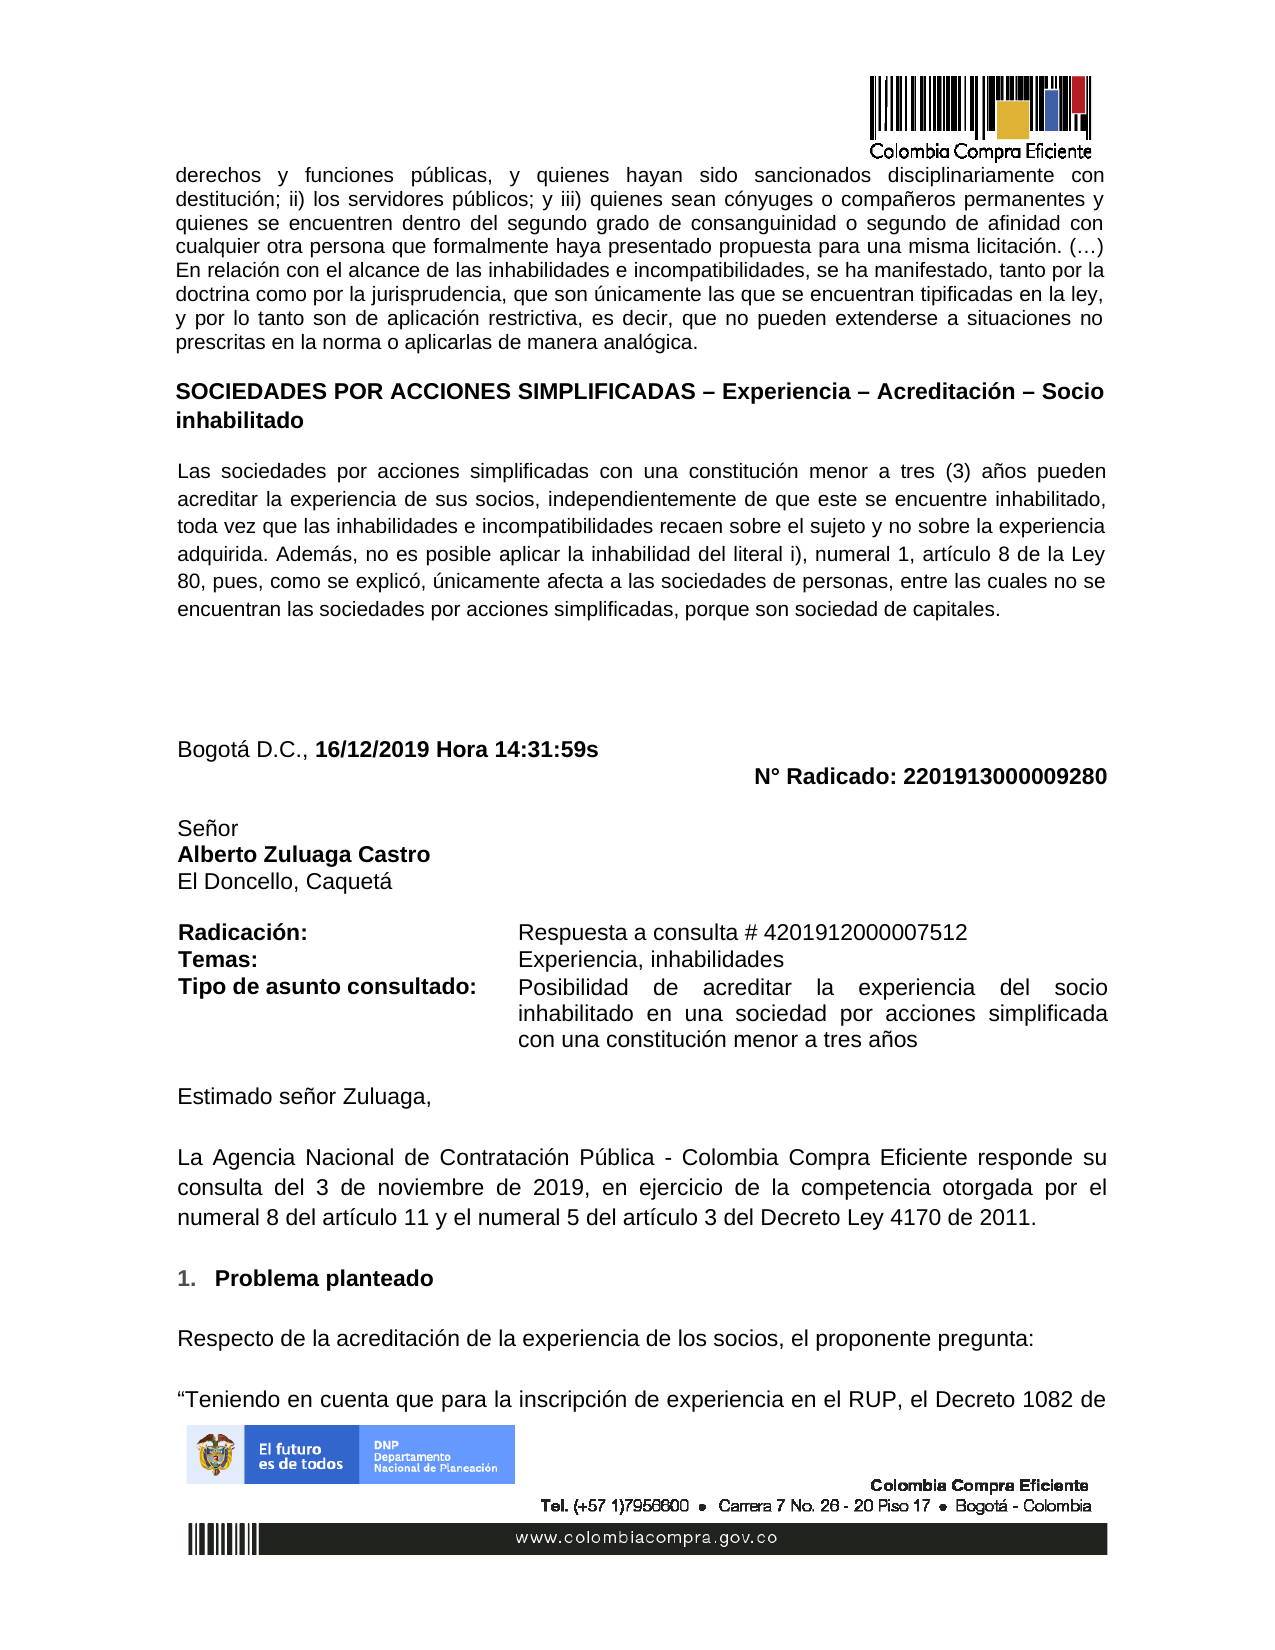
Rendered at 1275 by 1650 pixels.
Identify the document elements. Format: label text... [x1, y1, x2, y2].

text N° Radicado: 2201913000009280 [754, 763, 1139, 789]
text Las sociedades por acciones simplificadas con una constitución menor a tres (3) años pueden acreditar la experiencia de sus socios, independientemente de que este se encuentre inhabilitado, toda vez que las inhabilidades e incompatibilidades recaen sobre el sujeto y no sobre la experiencia adquirida. Además, no es posible aplicar la inhabilidad del literal i), numeral 1, artículo 8 de la Ley 80, pues, como se explicó, únicamente afecta a las sociedades de personas, entre las cuales no se encuentran las sociedades por acciones simplificadas, porque son sociedad de capitales. [177, 459, 1107, 621]
table_cell Posibilidad de acreditar la experiencia del socio inhabilitado en una sociedad por acciones simplificada con una constitución menor a tres años [498, 974, 1129, 1053]
text Respecto de la acreditación de la experiencia de los socios, el proponente pregunta: [177, 1325, 1139, 1352]
picture [186, 1425, 1108, 1555]
subtitle Alberto Zuluaga Castro [177, 842, 1139, 868]
text El Doncello, Caquetá [177, 868, 1139, 894]
text Señor [177, 815, 1139, 842]
text La Agencia Nacional de Contratación Pública - Colombia Compra Eficiente responde su consulta del 3 de noviembre de 2019, en ejercicio de la competencia otorgada por el numeral 8 del artículo 11 y el numeral 5 del artículo 3 del Decreto Ley 4170 de 2011. [177, 1144, 1108, 1231]
text Bogotá D.C., 16/12/2019 Hora 14:31:59s [177, 736, 1139, 762]
table_cell Tipo de asunto consultado: [157, 974, 497, 1053]
table_cell Temas: [157, 948, 497, 974]
subtitle Problema planteado [177, 1264, 1139, 1291]
table_header Radicación: [157, 922, 497, 948]
text SOCIEDADES POR ACCIONES SIMPLIFICADAS – Experiencia – Acreditación – Socio inhabilitado [175, 378, 1106, 433]
table_header Respuesta a consulta # 4201912000007512 [498, 922, 1129, 948]
table_cell Experiencia, inhabilidades [498, 948, 1129, 974]
picture [870, 76, 1092, 162]
text Estimado señor Zuluaga, [177, 1083, 1139, 1109]
